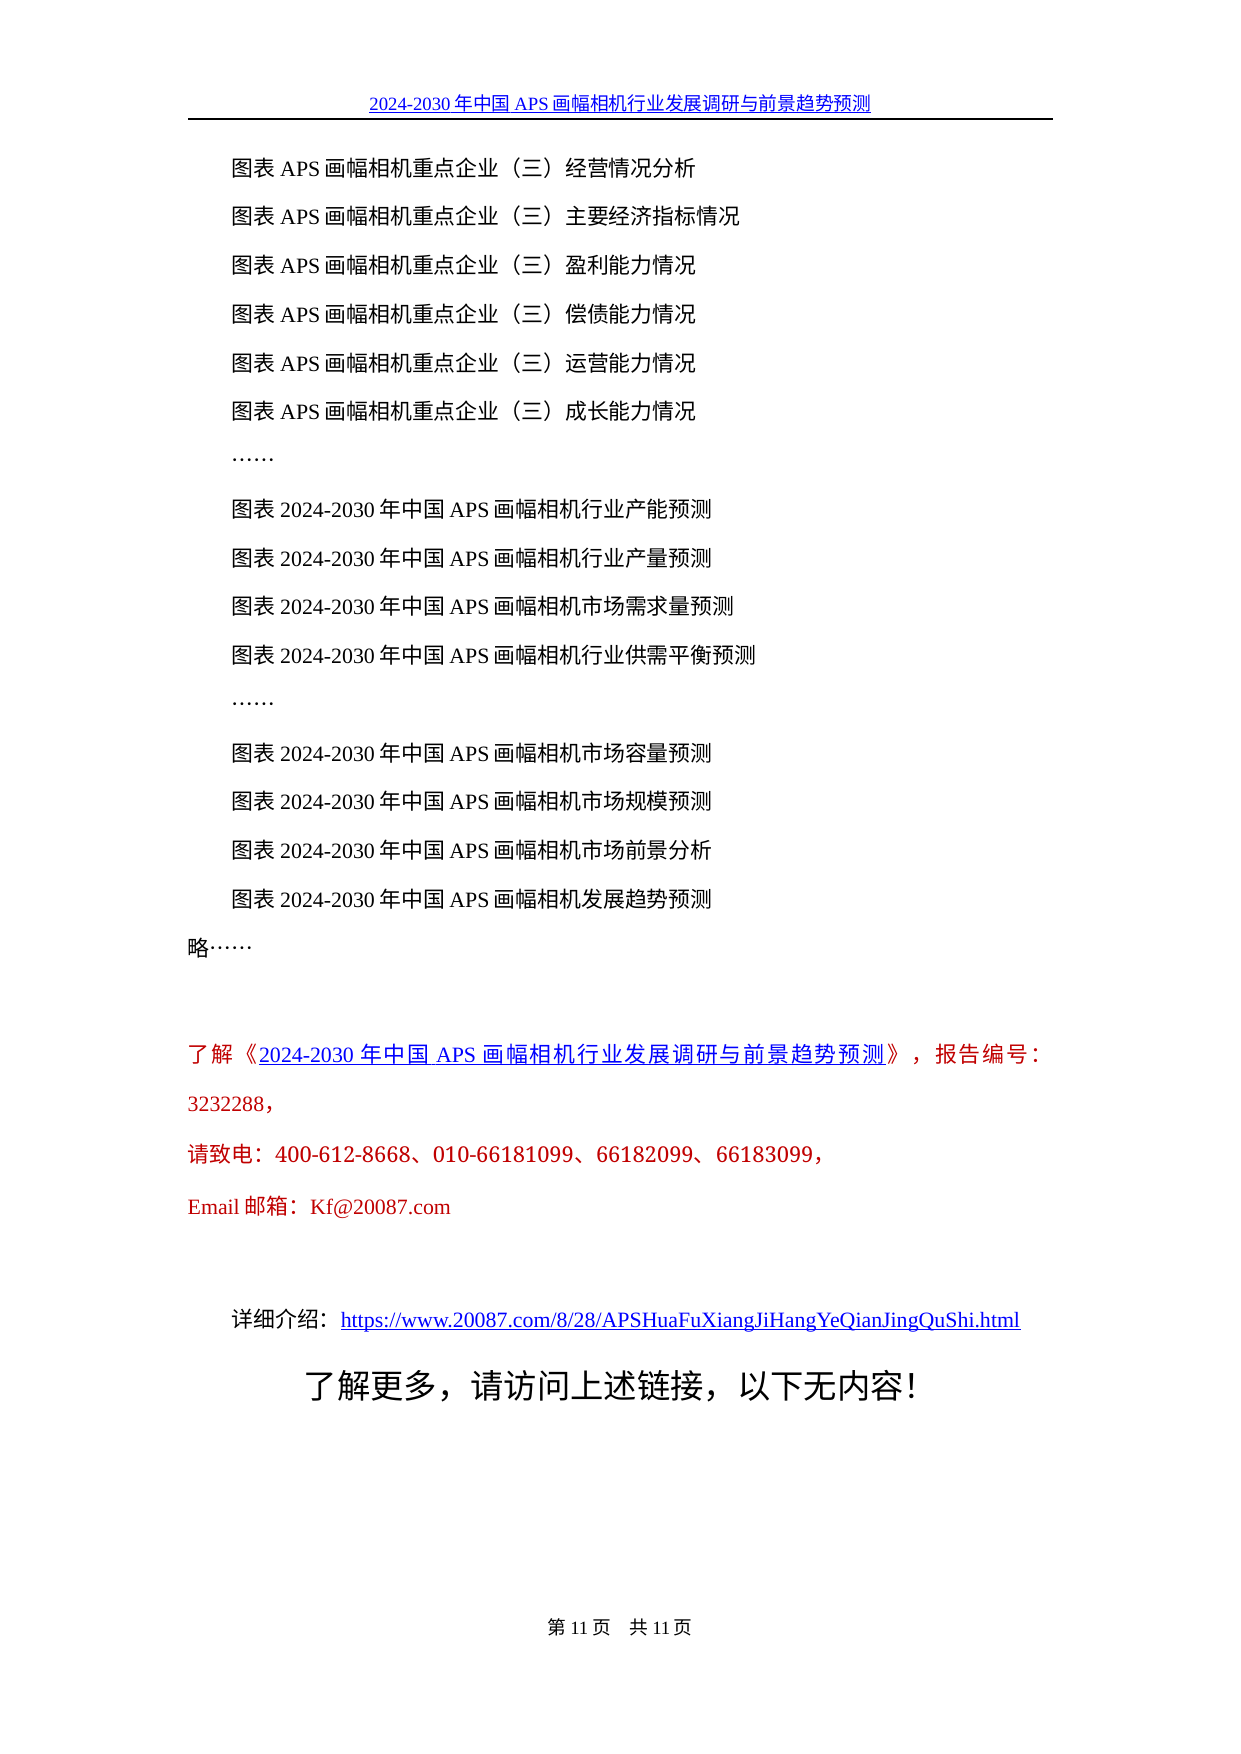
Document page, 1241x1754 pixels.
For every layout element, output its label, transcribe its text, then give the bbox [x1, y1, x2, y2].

text 请致电：400-612-8668、010-66181099、66182099、66183099， [187, 1137, 1053, 1169]
text Email邮箱：Kf@20087.com [187, 1188, 1053, 1221]
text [187, 150, 1053, 963]
title 了解更多，请访问上述链接，以下无内容！ [187, 1351, 1053, 1416]
text 详细介绍：https://www.20087.com/8/28/APSHuaFuXiangJiHangYeQianJingQuShi.html [187, 1301, 1053, 1334]
text 了解《2024-2030年中国APS画幅相机行业发展调研与前景趋势预测》，报告编号：3232288， [187, 1037, 1053, 1118]
